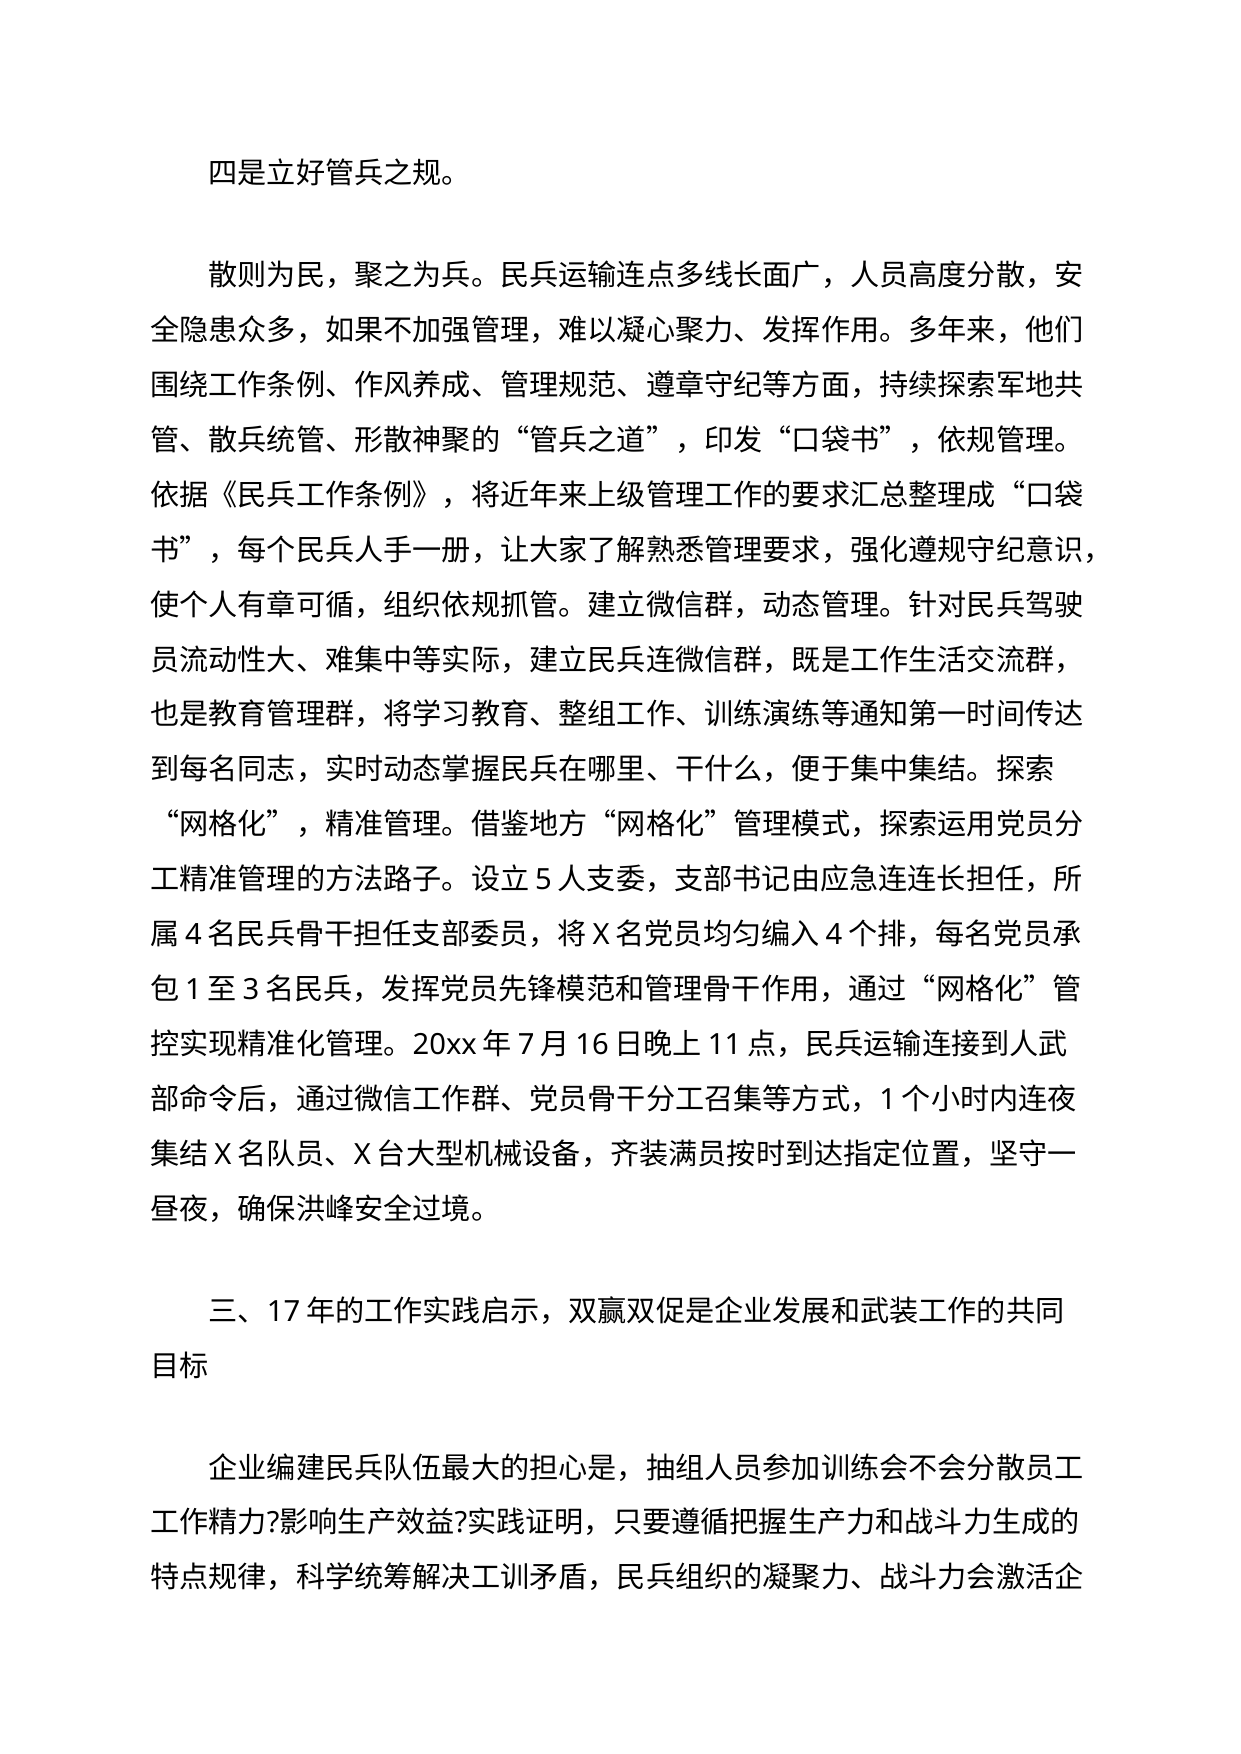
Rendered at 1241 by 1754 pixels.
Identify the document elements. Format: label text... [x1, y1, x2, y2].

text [150, 1444, 1090, 1596]
text 散则为民，聚之为兵。民兵运输连点多线长面广，人员高度分散，安全隐患众多，如果不加强管理，难以凝心聚力、发挥作用。多年来，他们围绕工作条例、作风养成、管理规范、遵章守纪等方面，持续探索军地共管、散兵统管、形散神聚的“管兵之道”，印发“口袋书”，依规管理。依据《民兵工作条例》，将近年来上级管理工作的要求汇总整理成“口袋书”，每个民兵人手一册，让大家了解熟悉管理要求，强化遵规守纪意识，使个人有章可循，组织依规抓管。建立微信群，动态管理。针对民兵驾驶员流动性大、难集中等实际，建立民兵连微信群，既是工作生活交流群，也是教育管理群，将学习教育、整组工作、训练演练等通知第一时间传达到每名同志，实时动态掌握民兵在哪里、干什么，便于集中集结。探索“网格化”，精准管理。借鉴地方“网格化”管理模式，探索运用党员分工精准管理的方法路子。设立5人支委，支部书记由应急连连长担任，所属4名民兵骨干担任支部委员，将X名党员均匀编入4个排，每名党员承包1至3名民兵，发挥党员先锋模范和管理骨干作用，通过“网格化”管控实现精准化管理。20xx年7月16日晚上11点，民兵运输连接到人武部命令后，通过微信工作群、党员骨干分工召集等方式，1个小时内连夜集结X名队员、X台大型机械设备，齐装满员按时到达指定位置，坚守一昼夜，确保洪峰安全过境。 [150, 252, 1090, 1228]
text 三、17年的工作实践启示，双赢双促是企业发展和武装工作的共同目标 [150, 1287, 1090, 1385]
text 四是立好管兵之规。 [150, 150, 1090, 192]
